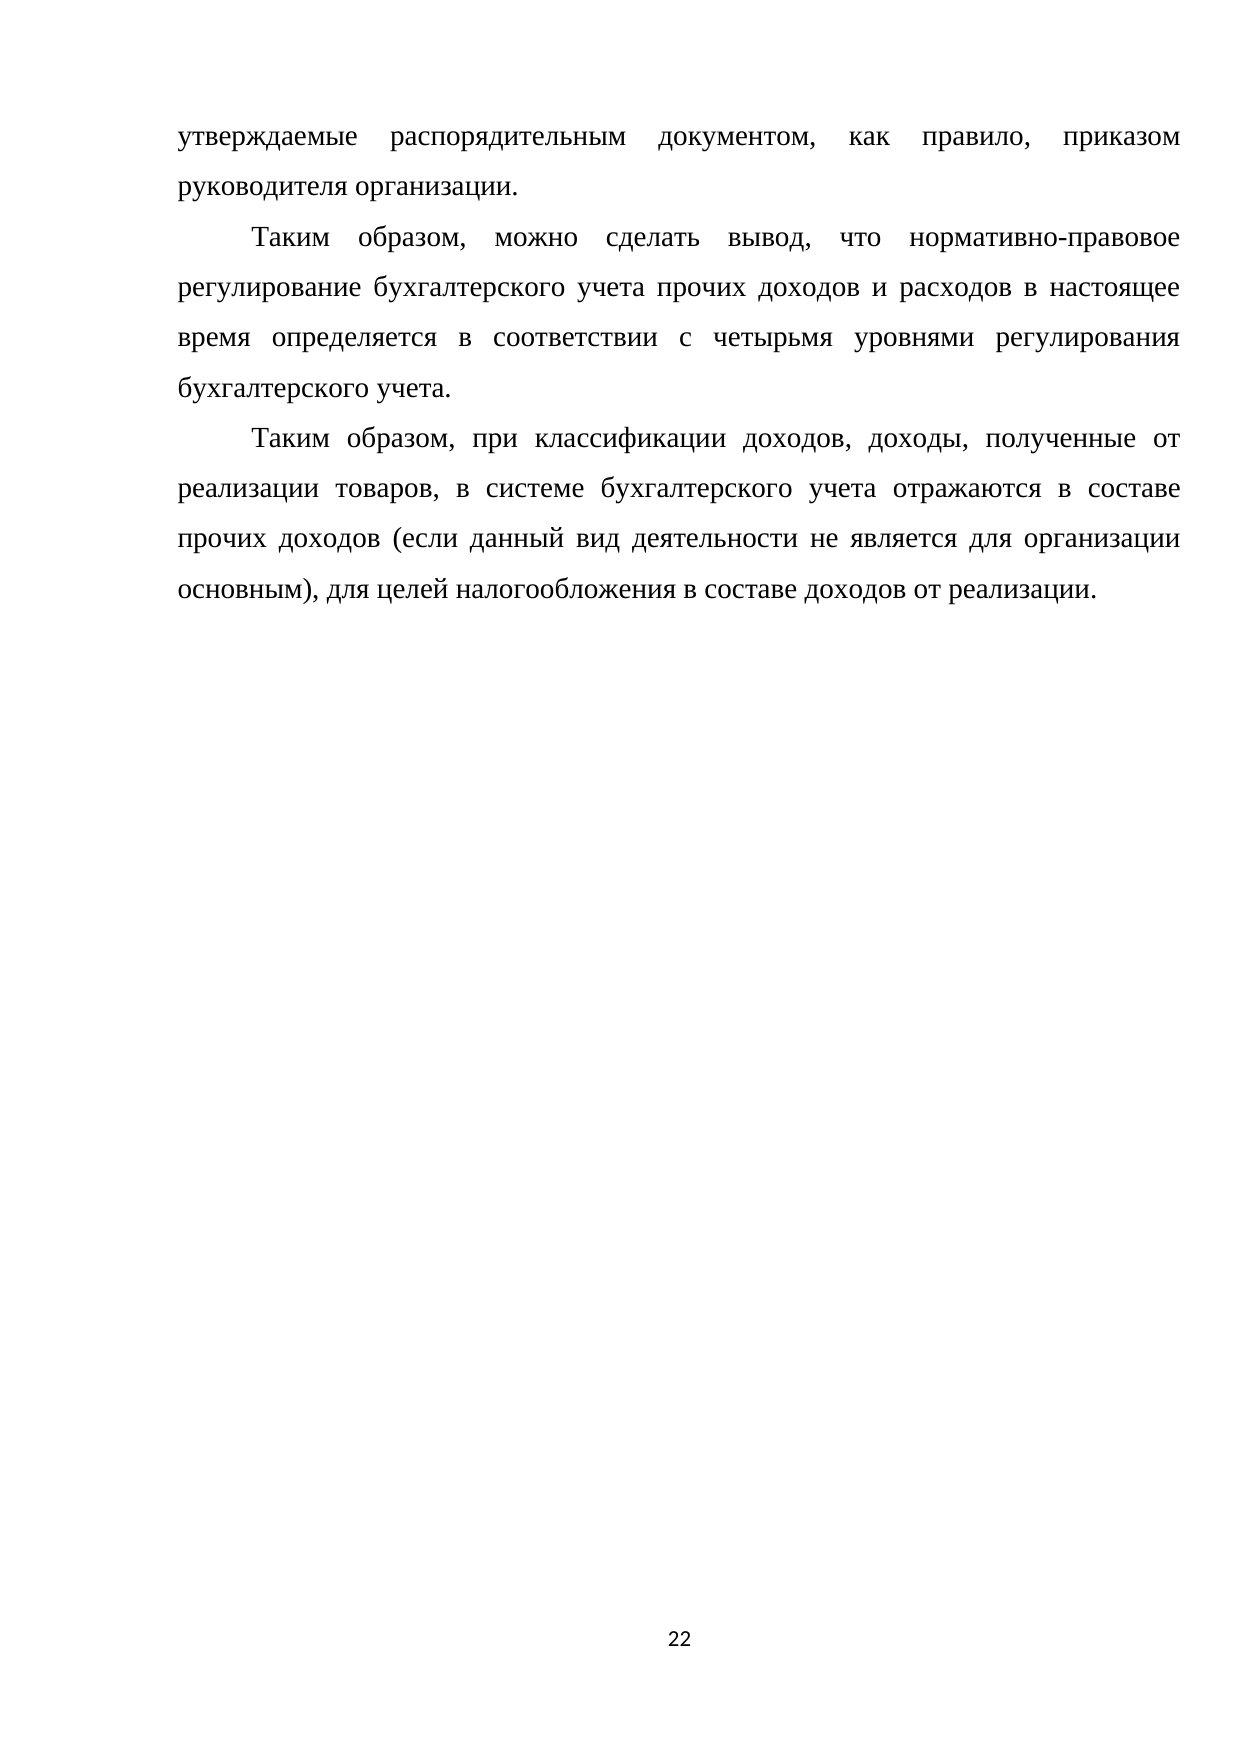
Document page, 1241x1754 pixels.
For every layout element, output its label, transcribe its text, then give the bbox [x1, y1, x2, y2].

text Таким образом, при классификации доходов, доходы, полученные от реализации товаров, в системе бухгалтерского учета отражаются в составе прочих доходов (если данный вид деятельности не является для организации основным), для целей налогообложения в составе доходов от реализации. [177, 420, 1181, 604]
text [177, 118, 1181, 202]
text Таким образом, можно сделать вывод, что нормативно-правовое регулирование бухгалтерского учета прочих доходов и расходов в настоящее время определяется в соответствии с четырьмя уровнями регулирования бухгалтерского учета. [177, 219, 1181, 403]
